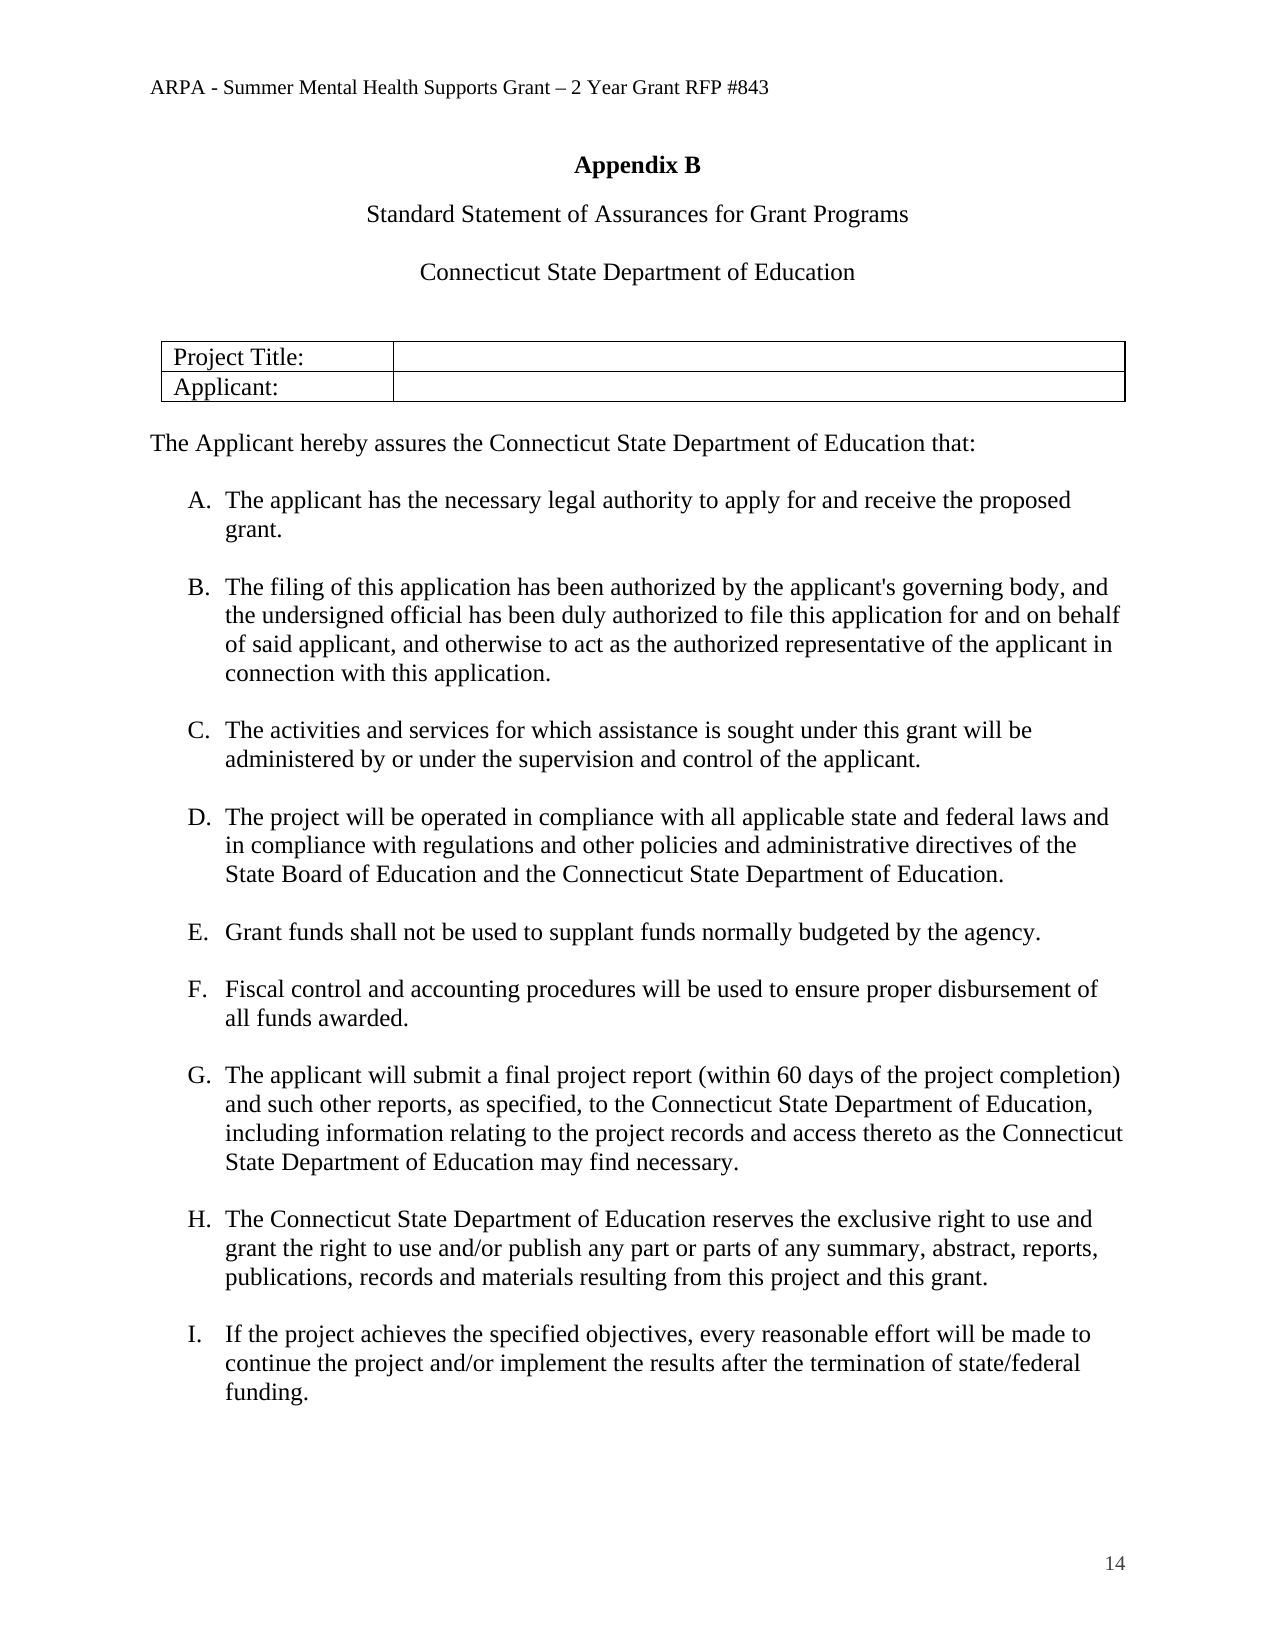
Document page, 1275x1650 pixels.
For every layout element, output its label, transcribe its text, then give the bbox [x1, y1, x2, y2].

table_header Project Title: [162, 342, 393, 371]
list Fiscal control and accounting procedures will be used to ensure proper disbursement of all funds awarded. [187, 974, 1125, 1032]
text Appendix B [150, 150, 1125, 179]
list The Connecticut State Department of Education reserves the exclusive right to use and grant the right to use and/or publish any part or parts of any summary, abstract, reports, publications, records and materials resulting from this project and this grant. [187, 1204, 1125, 1290]
table_cell [394, 372, 1124, 401]
text The Applicant hereby assures the Connecticut State Department of Education that: [150, 428, 1125, 457]
table_header [394, 342, 1124, 371]
list The applicant will submit a final project report (within 60 days of the project completion) and such other reports, as specified, to the Connecticut State Department of Education, including information relating to the project records and access thereto as the Connecticut State Department of Education may find necessary. [187, 1060, 1125, 1175]
list Grant funds shall not be used to supplant funds normally budgeted by the agency. [187, 917, 1125, 945]
list The project will be operated in compliance with all applicable state and federal laws and in compliance with regulations and other policies and administrative directives of the State Board of Education and the Connecticut State Department of Education. [187, 802, 1125, 888]
list The applicant has the necessary legal authority to apply for and receive the proposed grant. [187, 485, 1125, 543]
text Connecticut State Department of Education [150, 257, 1125, 286]
list The filing of this application has been authorized by the applicant's governing body, and the undersigned official has been duly authorized to file this application for and on behalf of said applicant, and otherwise to act as the authorized representative of the applicant in connection with this application. [187, 572, 1125, 687]
table_cell Applicant: [162, 372, 393, 401]
list The activities and services for which assistance is sought under this grant will be administered by or under the supervision and control of the applicant. [187, 715, 1125, 773]
list If the project achieves the specified objectives, every reasonable effort will be made to continue the project and/or implement the results after the termination of state/federal funding. [187, 1319, 1125, 1405]
text Standard Statement of Assurances for Grant Programs [150, 199, 1125, 228]
